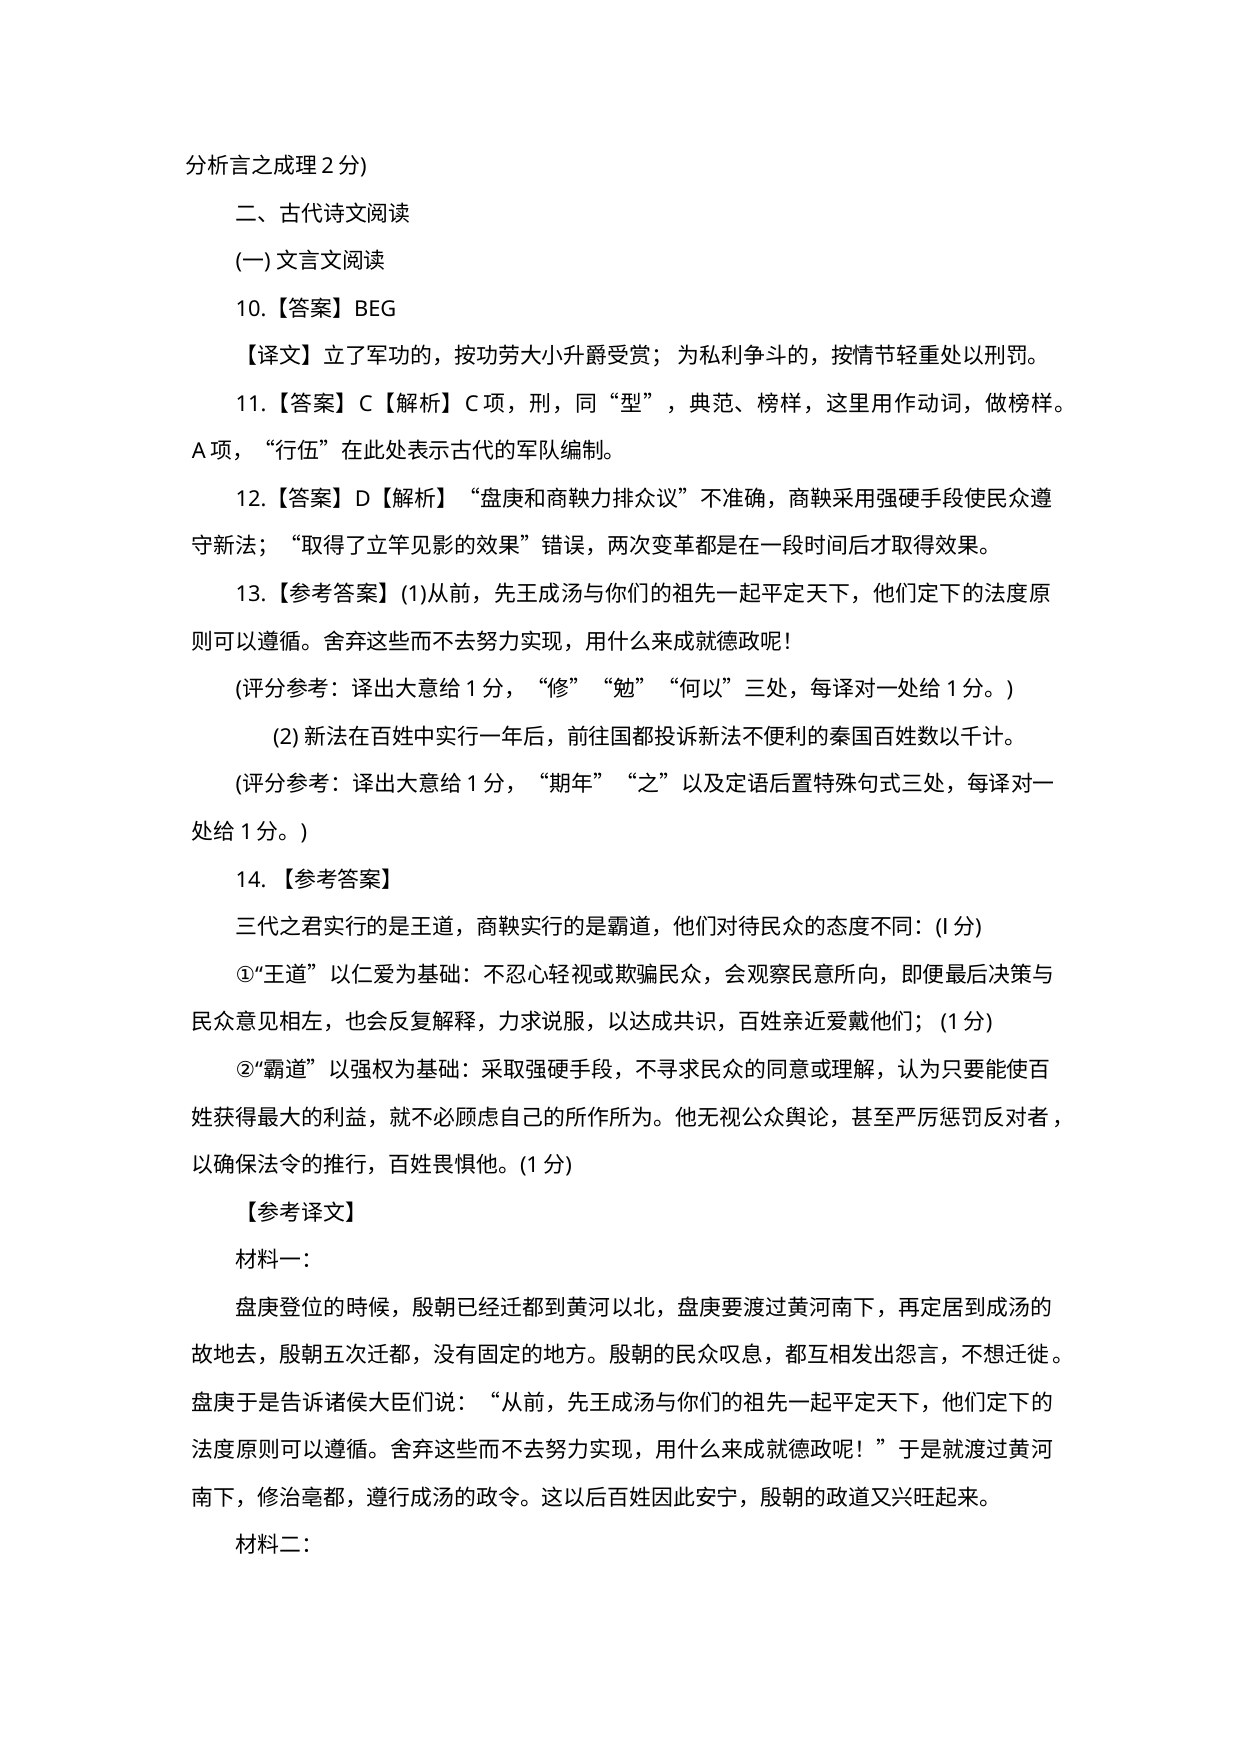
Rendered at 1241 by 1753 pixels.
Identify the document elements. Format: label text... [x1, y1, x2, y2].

text (2) 新法在百姓中实行一年后，前往国都投诉新法不便利的秦国百姓数以千计。 [229, 719, 1055, 751]
text (评分参考：译出大意给1分，“期年”“之”以及定语后置特殊句式三处，每译对一处给1分。) [192, 766, 1055, 846]
text ①“王道”以仁爱为基础：不忍心轻视或欺骗民众，会观察民意所向，即便最后决策与民众意见相左，也会反复解释，力求说服，以达成共识，百姓亲近爱戴他们； (1分) [192, 957, 1055, 1036]
text 14. 【参考答案】 [192, 862, 1055, 893]
text 12.【答案】D【解析】“盘庚和商鞅力排众议”不准确，商鞅采用强硬手段使民众遵守新法；“取得了立竿见影的效果”错误，两次变革都是在一段时间后才取得效果。 [192, 481, 1053, 560]
text 10.【答案】BEG [192, 291, 1055, 322]
text 二、古代诗文阅读 [192, 196, 1055, 227]
text 三代之君实行的是王道，商鞅实行的是霸道，他们对待民众的态度不同：(Ⅰ分) [192, 909, 1055, 941]
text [185, 148, 1044, 180]
text 盘庚登位的時候，殷朝已经迁都到黄河以北，盘庚要渡过黄河南下，再定居到成汤的故地去，殷朝五次迁都，没有固定的地方。殷朝的民众叹息，都互相发出怨言，不想迁徙。盘庚于是告诉诸侯大臣们说：“从前，先王成汤与你们的祖先一起平定天下，他们定下的法度原则可以遵循。舍弃这些而不去努力实现，用什么来成就德政呢！”于是就渡过黄河南下，修治亳都，遵行成汤的政令。这以后百姓因此安宁，殷朝的政道又兴旺起来。 [192, 1290, 1053, 1511]
text 13.【参考答案】(1)从前，先王成汤与你们的祖先一起平定天下，他们定下的法度原则可以遵循。舍弃这些而不去努力实现，用什么来成就德政呢！ [192, 576, 1053, 655]
text 【参考译文】 [192, 1195, 1055, 1226]
text (一) 文言文阅读 [192, 243, 1055, 275]
text (评分参考：译出大意给1分，“修”“勉”“何以”三处，每译对一处给1分。) [192, 671, 1055, 703]
text 材料一： [192, 1242, 1055, 1274]
text ②“霸道”以强权为基础：采取强硬手段，不寻求民众的同意或理解，认为只要能使百姓获得最大的利益，就不必顾虑自己的所作所为。他无视公众舆论，甚至严厉惩罚反对者，以确保法令的推行，百姓畏惧他。(1分) [192, 1052, 1053, 1179]
text 材料二： [192, 1527, 1055, 1559]
text 【译文】立了军功的，按功劳大小升爵受赏； 为私利争斗的，按情节轻重处以刑罚。 [192, 338, 1055, 370]
text 11.【答案】C【解析】C项，刑，同“型”，典范、榜样，这里用作动词，做榜样。A项，“行伍”在此处表示古代的军队编制。 [192, 386, 1055, 465]
